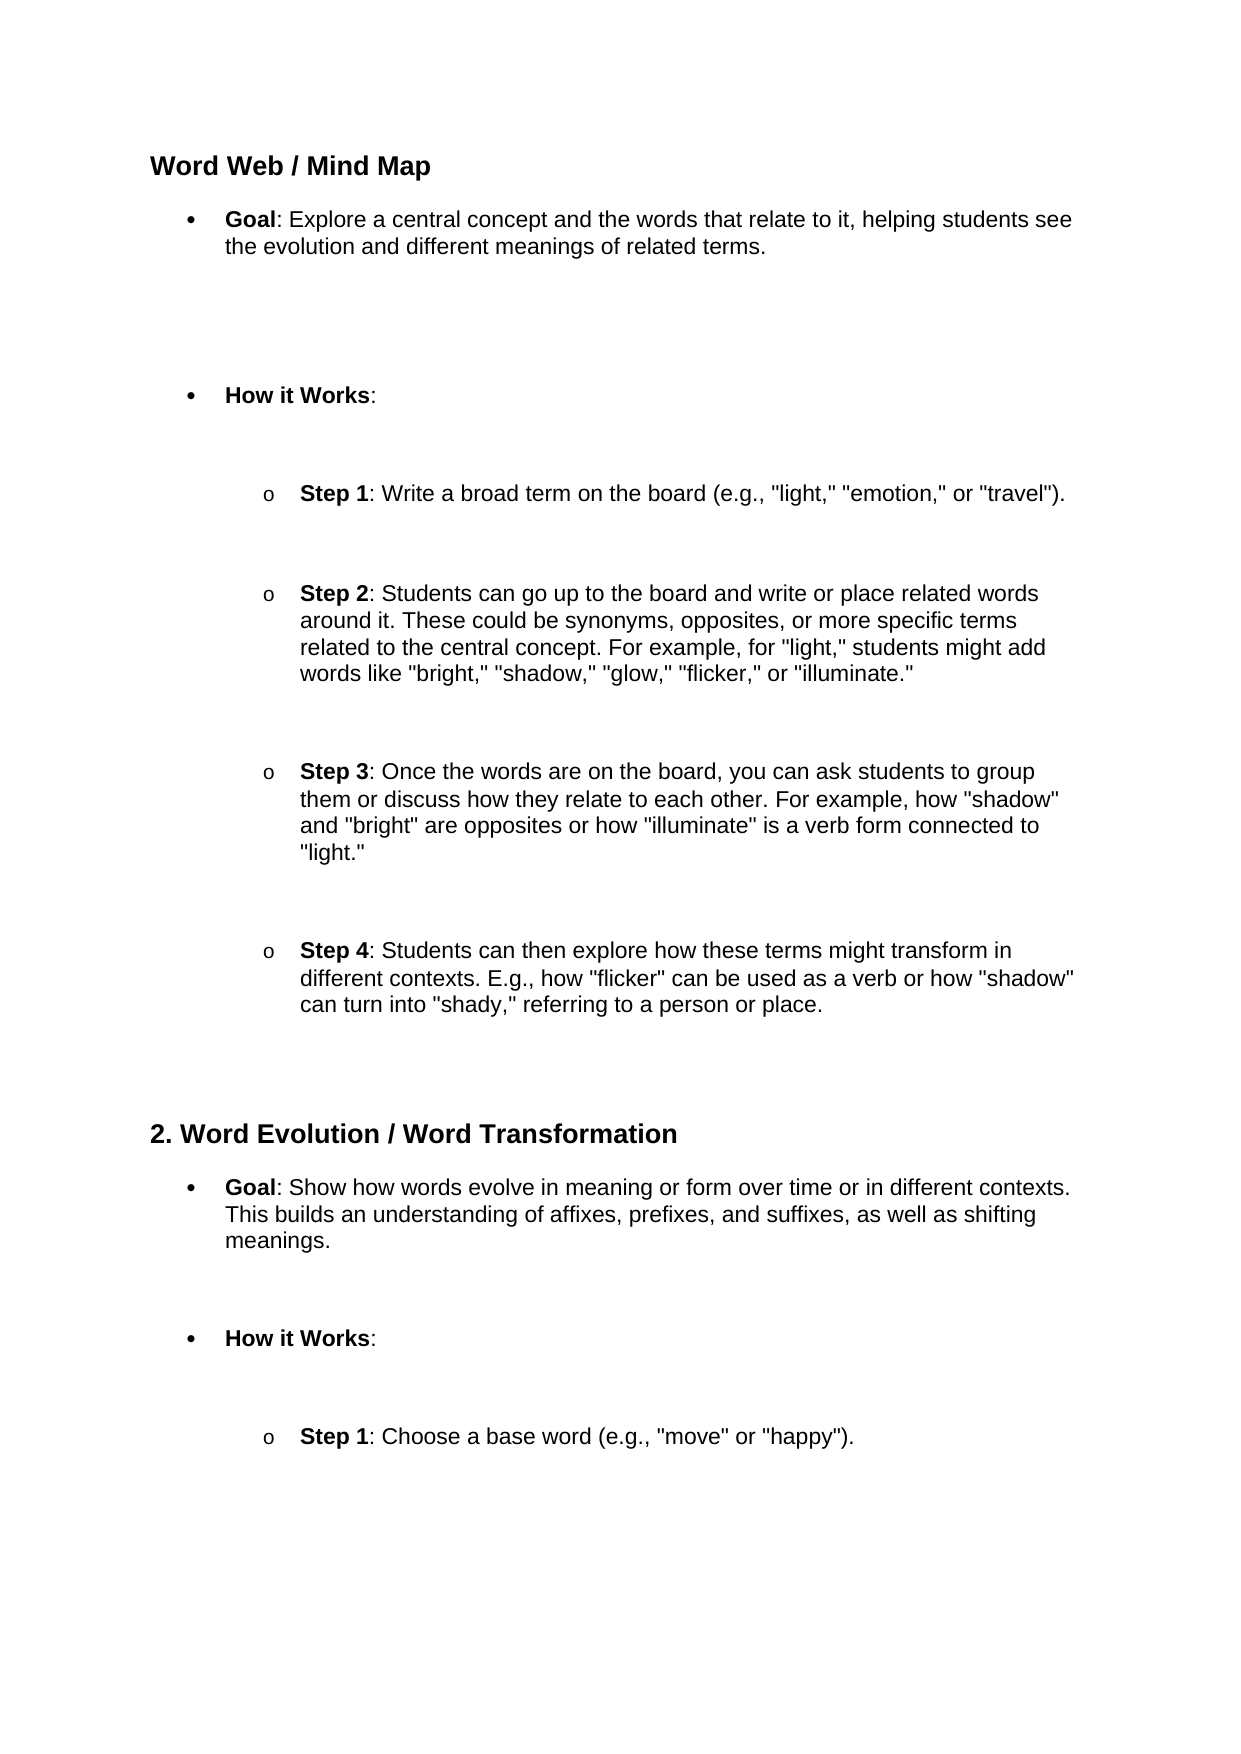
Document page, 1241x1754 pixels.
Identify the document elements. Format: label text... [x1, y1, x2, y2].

list Step 4: Students can then explore how these terms might transform in different contexts. E.g., how "flicker" can be used as a verb or how "shadow" can turn into "shady," referring to a person or place. [262, 937, 1090, 1089]
list Step 1: Choose a base word (e.g., "move" or "happy"). [262, 1423, 1090, 1523]
list Step 1: Write a broad term on the board (e.g., "light," "emotion," or "travel"). [262, 480, 1090, 580]
list Step 3: Once the words are on the board, you can ask students to group them or discuss how they relate to each other. For example, how "shadow" and "bright" are opposites or how "illuminate" is a verb form connected to "light." [262, 758, 1090, 937]
list How it Works: [187, 382, 1090, 480]
list Step 2: Students can go up to the board and write or place related words around it. These could be synonyms, opposites, or more specific terms related to the central concept. For example, for "light," students might add words like "bright," "shadow," "glow," "flicker," or "illuminate." [262, 580, 1090, 758]
list Goal: Show how words evolve in meaning or form over time or in different contexts. This builds an understanding of affixes, prefixes, and suffixes, as well as shifting meanings. [187, 1174, 1090, 1325]
list Goal: Explore a central concept and the words that relate to it, helping students see the evolution and different meanings of related terms. [187, 206, 1090, 331]
text Word Web / Mind Map [150, 150, 1090, 181]
text 2. Word Evolution / Word Transformation [150, 1118, 1090, 1149]
list How it Works: [187, 1325, 1090, 1423]
